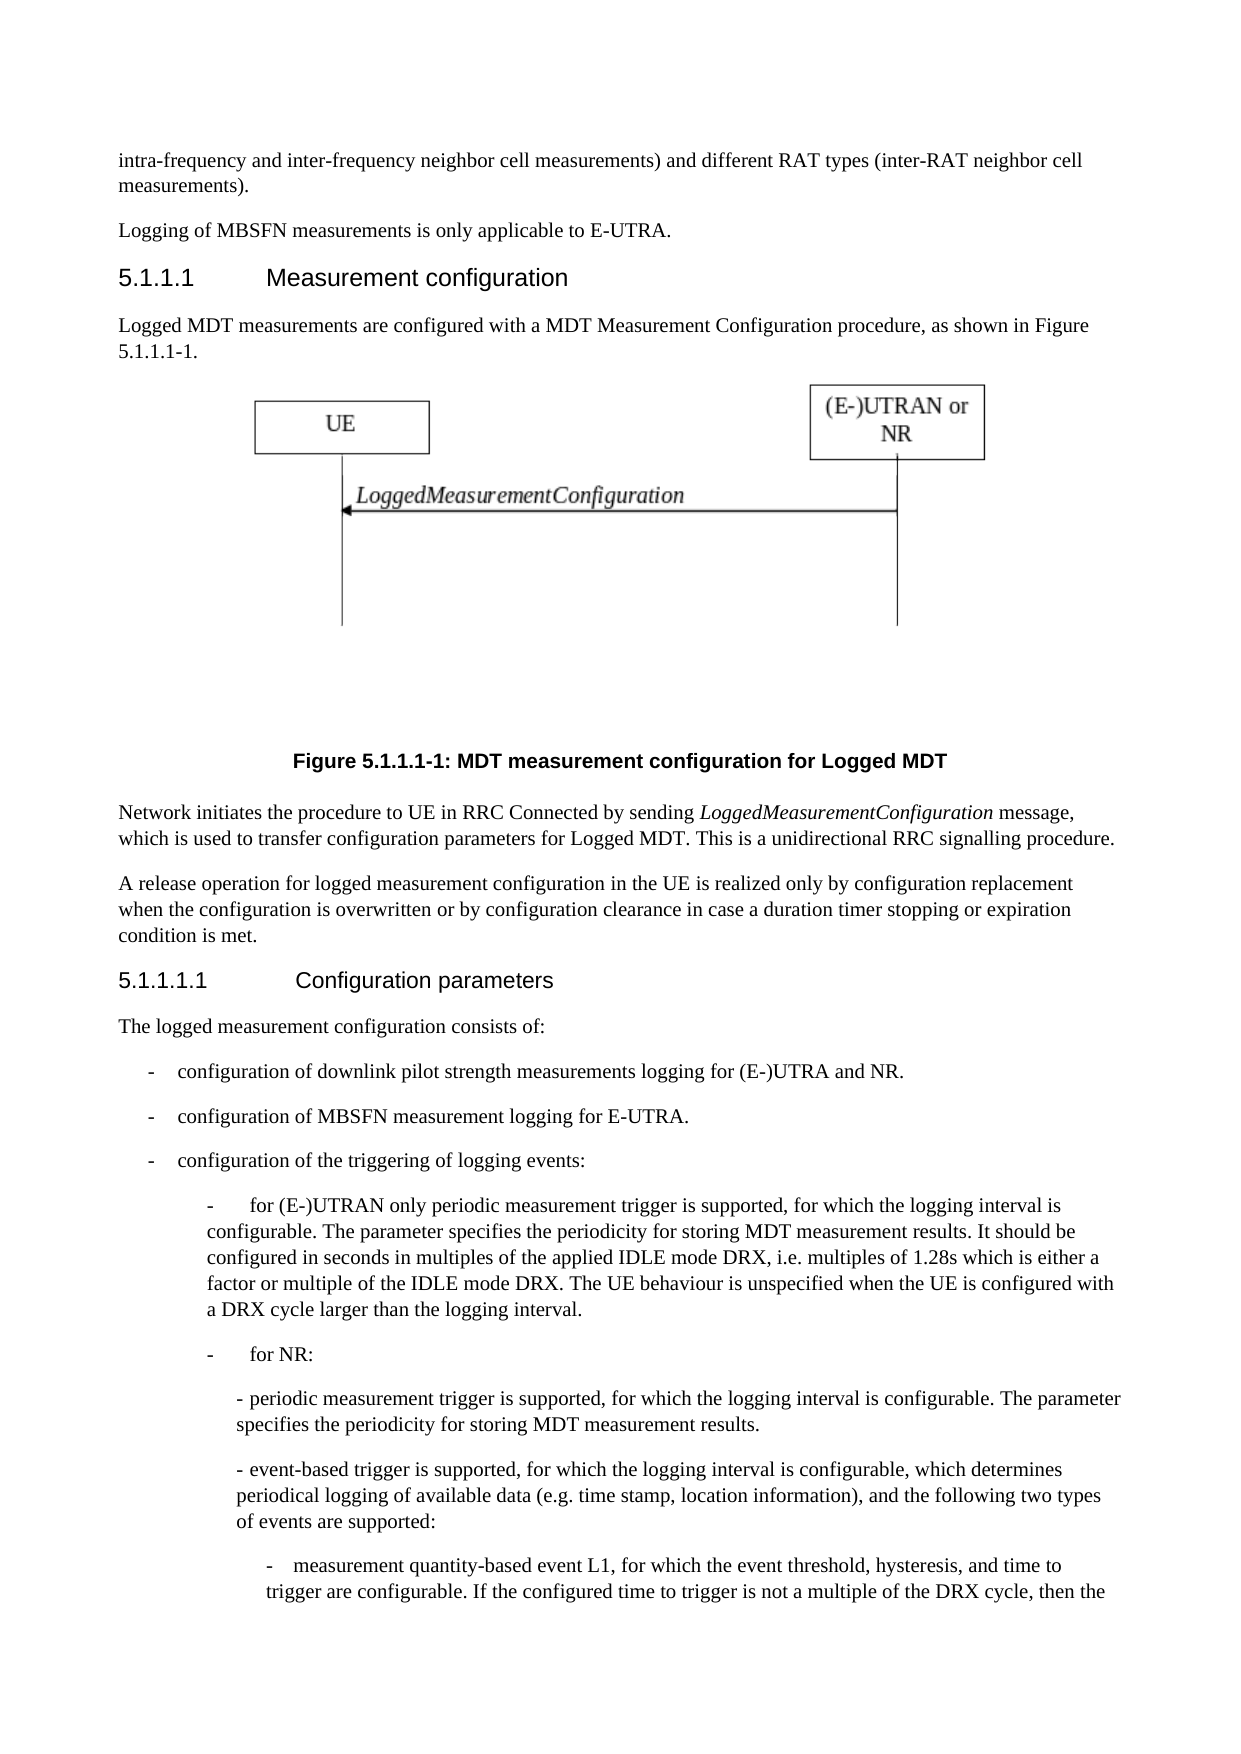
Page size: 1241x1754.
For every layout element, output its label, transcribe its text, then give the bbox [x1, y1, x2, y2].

subtitle 5.1.1.1 Measurement configuration [118, 263, 1122, 292]
text - for (E-)UTRAN only periodic measurement trigger is supported, for which the logging interval is configurable. The parameter specifies the periodicity for storing MDT measurement results. It should be configured in seconds in multiples of the applied IDLE mode DRX, i.e. multiples of 1.28s which is either a factor or multiple of the IDLE mode DRX. The UE behaviour is unspecified when the UE is configured with a DRX cycle larger than the logging interval. [207, 1193, 1122, 1321]
text Logging of MBSFN measurements is only applicable to E-UTRA. [118, 218, 1122, 242]
text - for NR: [207, 1342, 1122, 1366]
text The logged measurement configuration consists of: [118, 1014, 1122, 1038]
text - configuration of the triggering of logging events: [148, 1148, 1122, 1172]
subtitle 5.1.1.1.1 Configuration parameters [118, 967, 1122, 993]
text - periodic measurement trigger is supported, for which the logging interval is configurable. The parameter specifies the periodicity for storing MDT measurement results. [236, 1386, 1122, 1436]
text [118, 147, 1122, 197]
text Logged MDT measurements are configured with a MDT Measurement Configuration procedure, as shown in Figure 5.1.1.1-1. [118, 313, 1122, 363]
text - configuration of downlink pilot strength measurements logging for (E-)UTRA and NR. [148, 1059, 1122, 1083]
text Network initiates the procedure to UE in RRC Connected by sending LoggedMeasurementConfiguration message, which is used to transfer configuration parameters for Logged MDT. This is a unidirectional RRC signalling procedure. [118, 800, 1122, 850]
text - configuration of MBSFN measurement logging for E-UTRA. [148, 1104, 1122, 1128]
text Figure 5.1.1.1-1: MDT measurement configuration for Logged MDT [118, 749, 1122, 773]
text A release operation for logged measurement configuration in the UE is realized only by configuration replacement when the configuration is overwritten or by configuration clearance in case a duration timer stopping or expiration condition is met. [118, 871, 1122, 947]
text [266, 1553, 1122, 1603]
text - event-based trigger is supported, for which the logging interval is configurable, which determines periodical logging of available data (e.g. time stamp, location information), and the following two types of events are supported: [236, 1457, 1122, 1533]
